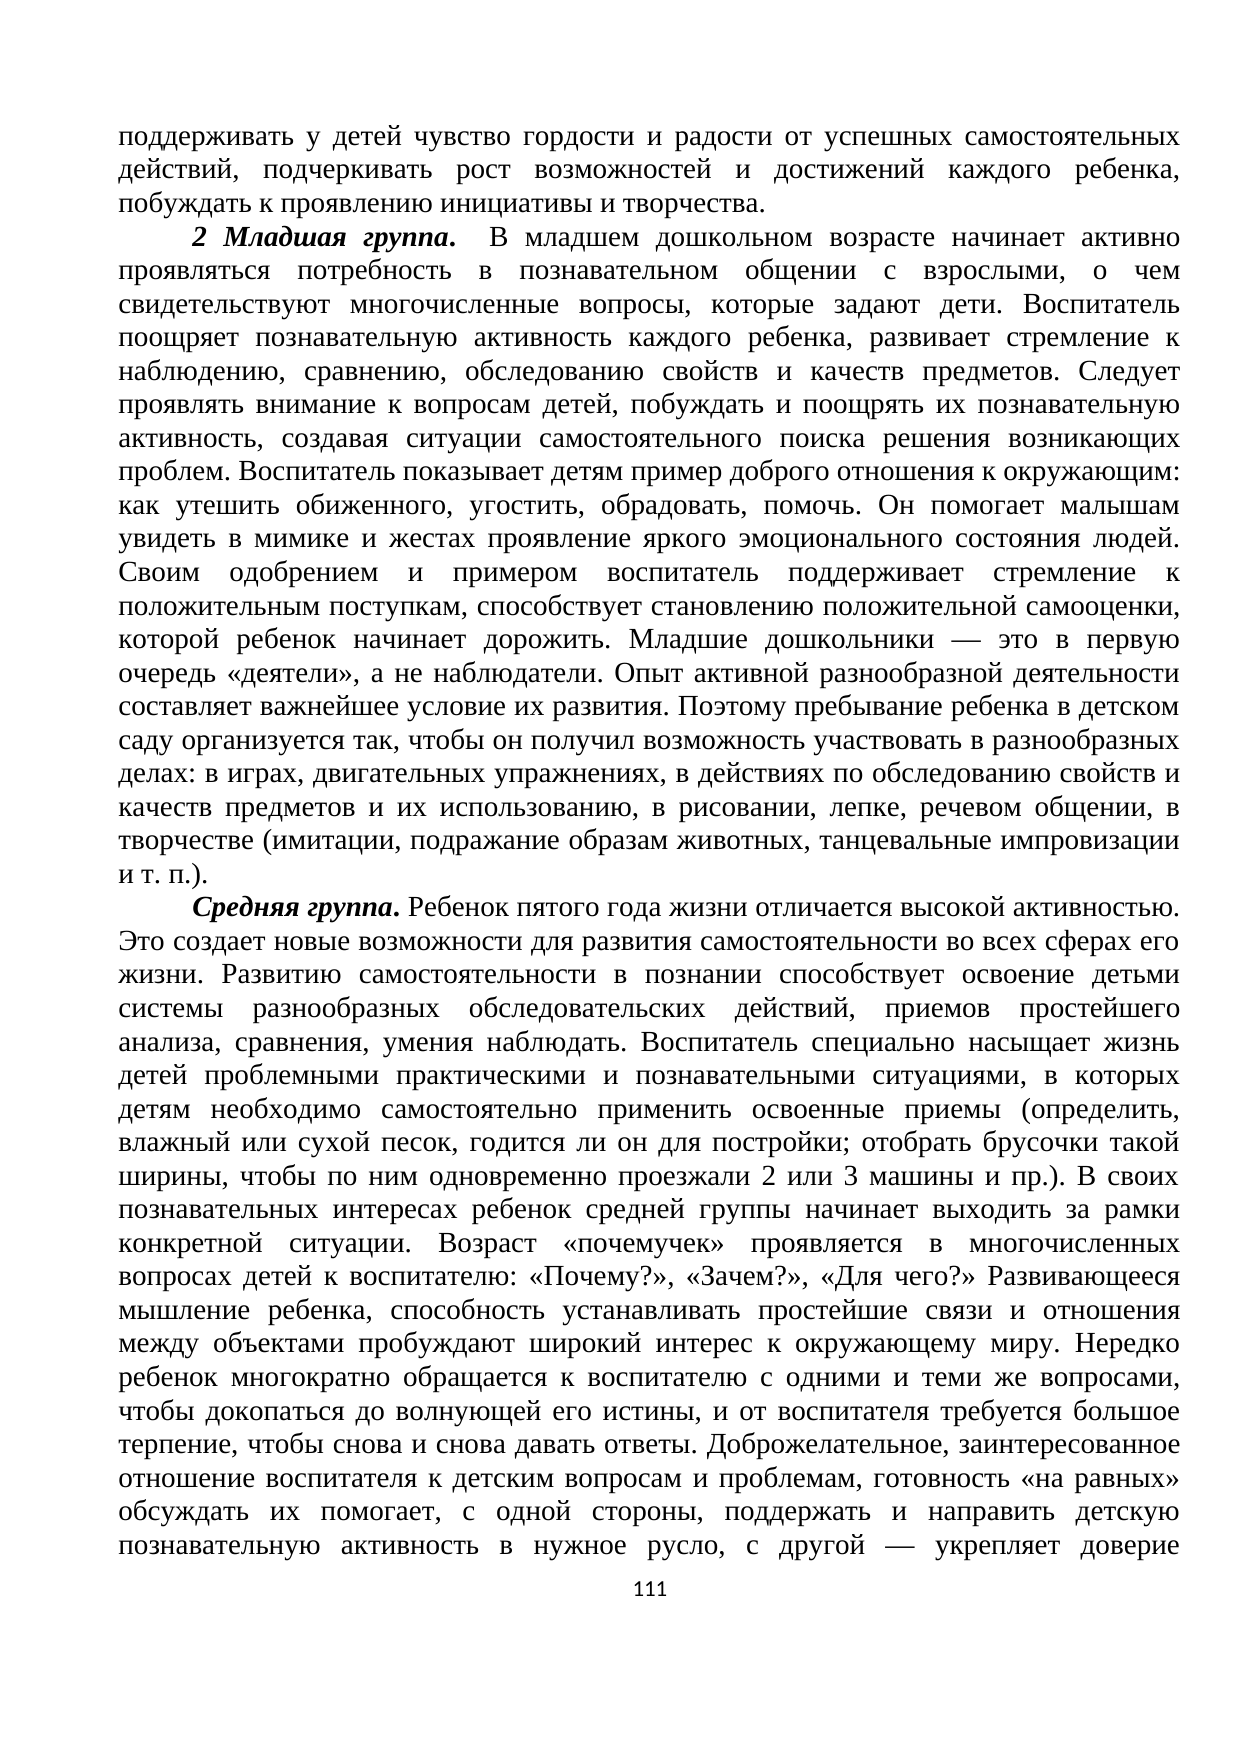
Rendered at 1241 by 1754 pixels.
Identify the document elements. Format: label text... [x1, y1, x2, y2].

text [118, 118, 1181, 219]
text 2 Младшая группа. В младшем дошкольном возрасте начинает активно проявляться потребность в познавательном общении с взрослыми, о чем свидетельствуют многочисленные вопросы, которые задают дети. Воспитатель поощряет познавательную активность каждого ребенка, развивает стремление к наблюдению, сравнению, обследованию свойств и качеств предметов. Следует проявлять внимание к вопросам детей, побуждать и поощрять их познавательную активность, создавая ситуации самостоятельного поиска решения возникающих проблем. Воспитатель показывает детям пример доброго отношения к окружающим: как утешить обиженного, угостить, обрадовать, помочь. Он помогает малышам увидеть в мимике и жестах проявление яркого эмоционального состояния людей. Своим одобрением и примером воспитатель поддерживает стремление к положительным поступкам, способствует становлению положительной самооценки, которой ребенок начинает дорожить. Младшие дошкольники — это в первую очередь «деятели», а не наблюдатели. Опыт активной разнообразной деятельности составляет важнейшее условие их развития. Поэтому пребывание ребенка в детском саду организуется так, чтобы он получил возможность участвовать в разнообразных делах: в играх, двигательных упражнениях, в действиях по обследованию свойств и качеств предметов и их использованию, в рисовании, лепке, речевом общении, в творчестве (имитации, подражание образам животных, танцевальные импровизации и т. п.). [118, 219, 1181, 889]
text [118, 889, 1181, 1560]
